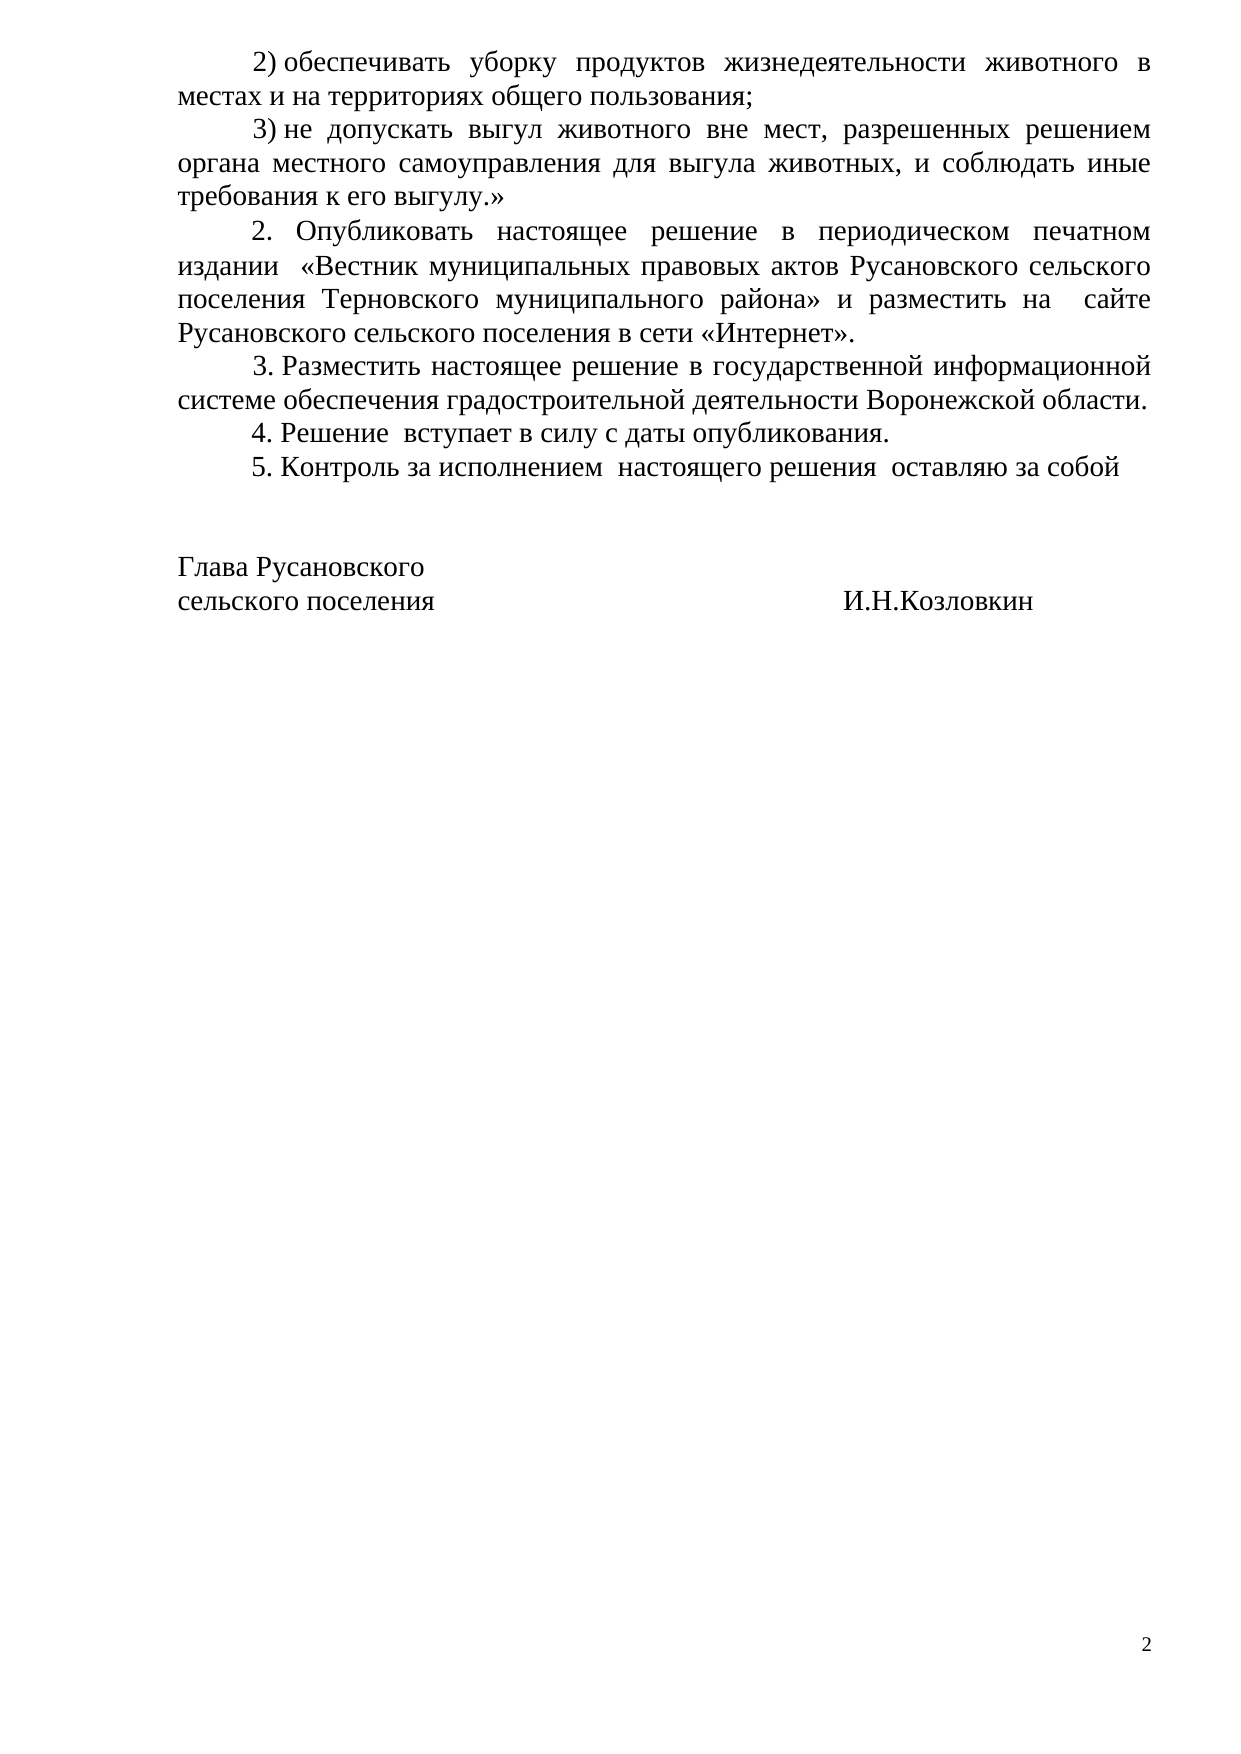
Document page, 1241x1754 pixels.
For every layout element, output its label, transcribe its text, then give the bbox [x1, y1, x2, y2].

text 5. Контроль за исполнением настоящего решения оставляю за собой [177, 449, 1152, 482]
text 2. Опубликовать настоящее решение в периодическом печатном издании «Вестник муниципальных правовых актов Русановского сельского поселения Терновского муниципального района» и разместить на сайте Русановского сельского поселения в сети «Интернет». [177, 212, 1152, 348]
text сельского поселения И.Н.Козловкин [177, 583, 1152, 617]
text 3. Разместить настоящее решение в государственной информационной системе обеспечения градостроительной деятельности Воронежской области. [177, 348, 1152, 415]
text 4. Решение вступает в силу с даты опубликования. [177, 415, 1152, 449]
text 3) не допускать выгул животного вне мест, разрешенных решением органа местного самоуправления для выгула животных, и соблюдать иные требования к его выгулу.» [177, 111, 1152, 212]
text Глава Русановского [177, 549, 1152, 583]
text 2) обеспечивать уборку продуктов жизнедеятельности животного в местах и на территориях общего пользования; [177, 44, 1152, 111]
